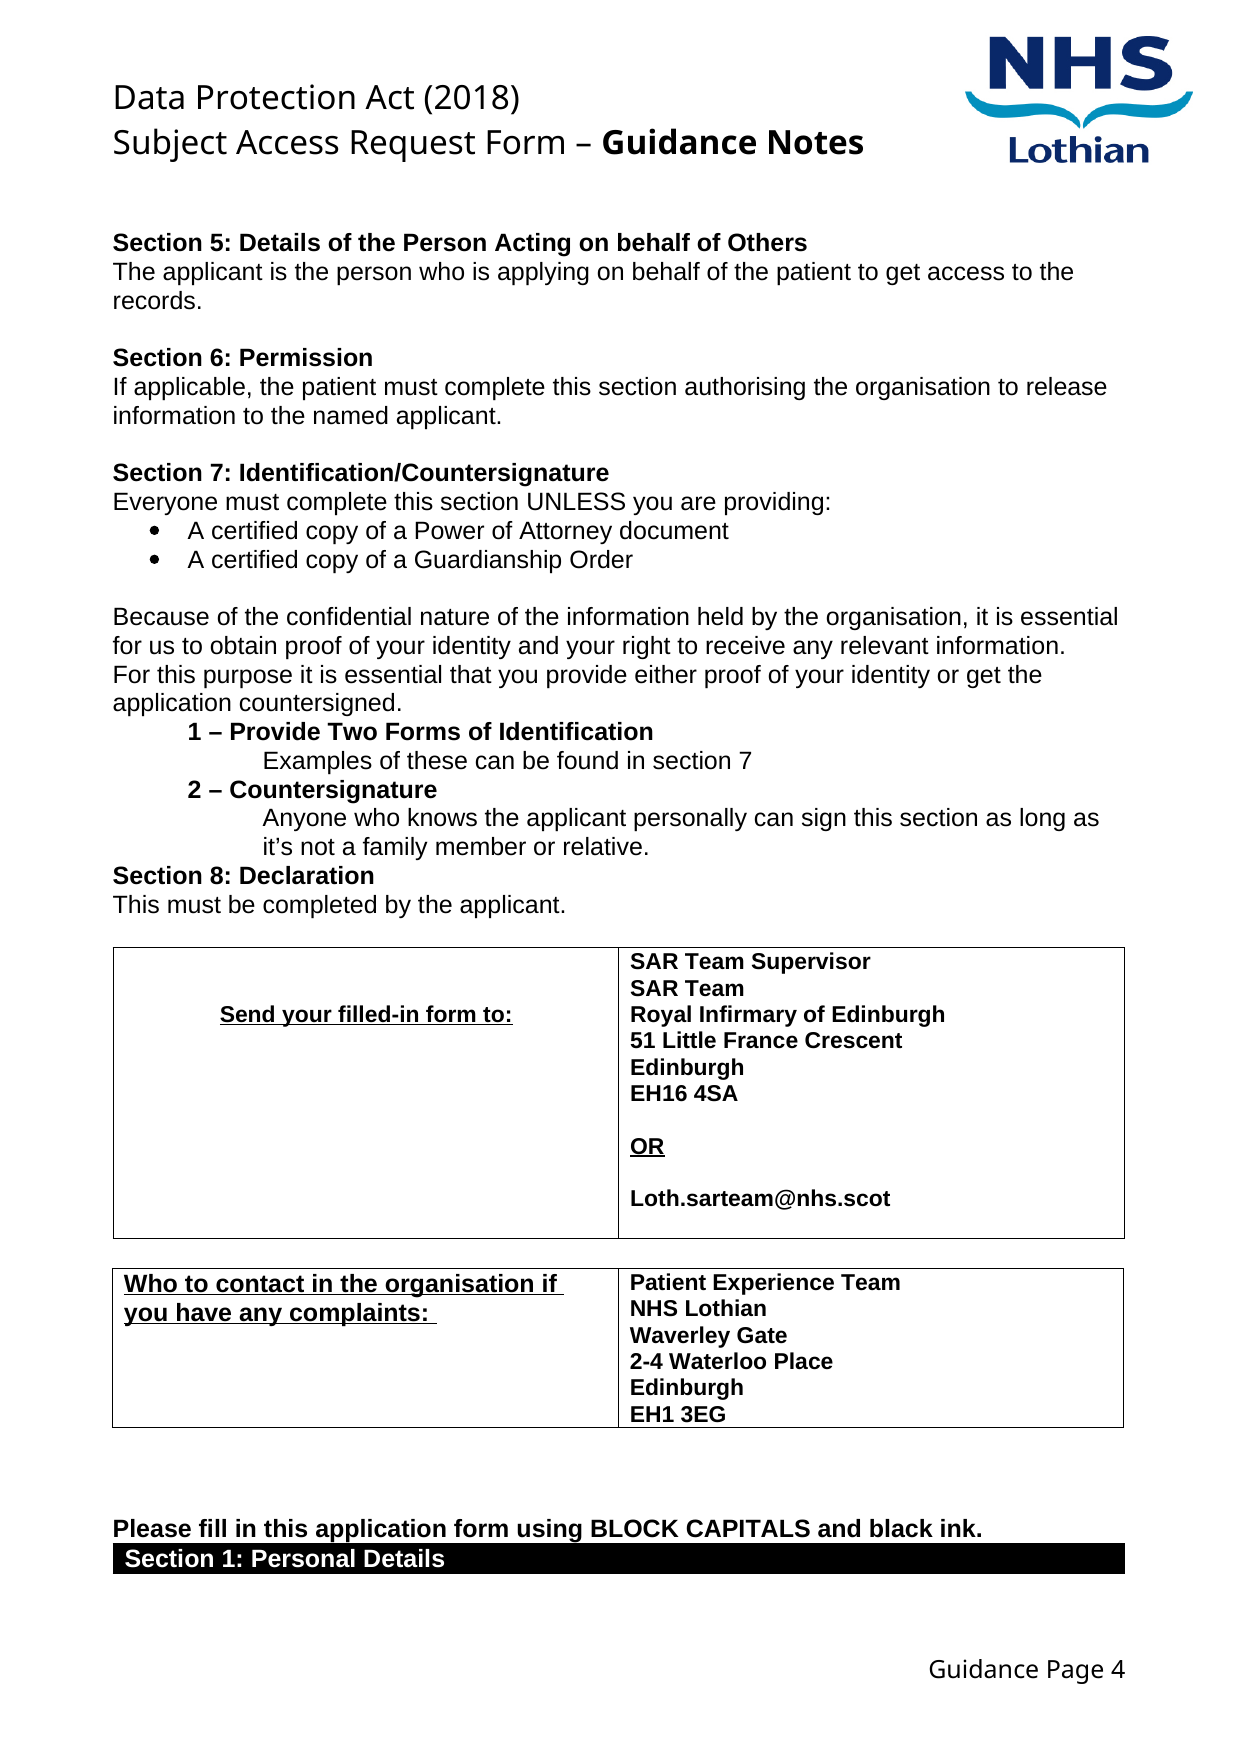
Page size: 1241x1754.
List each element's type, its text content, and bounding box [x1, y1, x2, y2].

text This must be completed by the applicant. [112, 890, 1125, 918]
text If applicable, the patient must complete this section authorising the organisation to release information to the named applicant. [112, 372, 1125, 429]
table_header SAR Team Supervisor SAR Team Royal Infirmary of Edinburgh 51 Little France Crescent Edinburgh EH16 4SA OR Loth.sarteam@nhs.scot [619, 948, 1124, 1238]
text Section 8: Declaration [112, 861, 1125, 890]
table_header Section 1: Personal Details [114, 1544, 1124, 1573]
text 1 – Provide Two Forms of Identification [112, 717, 1125, 746]
text Anyone who knows the applicant personally can sign this section as long as it’s not a family member or relative. [262, 803, 1125, 861]
table_header Send your filled-in form to: [114, 948, 618, 1238]
text Section 5: Details of the Person Acting on behalf of Others [112, 228, 1125, 257]
table_header Who to contact in the organisation if you have any complaints: [113, 1269, 618, 1427]
text Everyone must complete this section UNLESS you are providing: [112, 487, 1125, 516]
list A certified copy of a Guardianship Order [150, 544, 1125, 573]
text Because of the confidential nature of the information held by the organisation, it is essential for us to obtain proof of your identity and your right to receive any relevant information. [112, 602, 1125, 660]
text Examples of these can be found in section 7 [187, 746, 1125, 775]
text Section 6: Permission [112, 343, 1125, 372]
list A certified copy of a Power of Attorney document [150, 516, 1125, 544]
text Section 7: Identification/Countersignature [112, 458, 1125, 487]
table_header Patient Experience Team NHS Lothian Waverley Gate 2-4 Waterloo Place Edinburgh EH1 3EG [619, 1269, 1123, 1427]
text The applicant is the person who is applying on behalf of the patient to get access to the records. [112, 257, 1125, 314]
text Please fill in this application form using BLOCK CAPITALS and black ink. [112, 1514, 1125, 1543]
text For this purpose it is essential that you provide either proof of your identity or get the application countersigned. [112, 660, 1125, 717]
picture [956, 0, 1200, 200]
text 2 – Countersignature [112, 775, 1125, 803]
